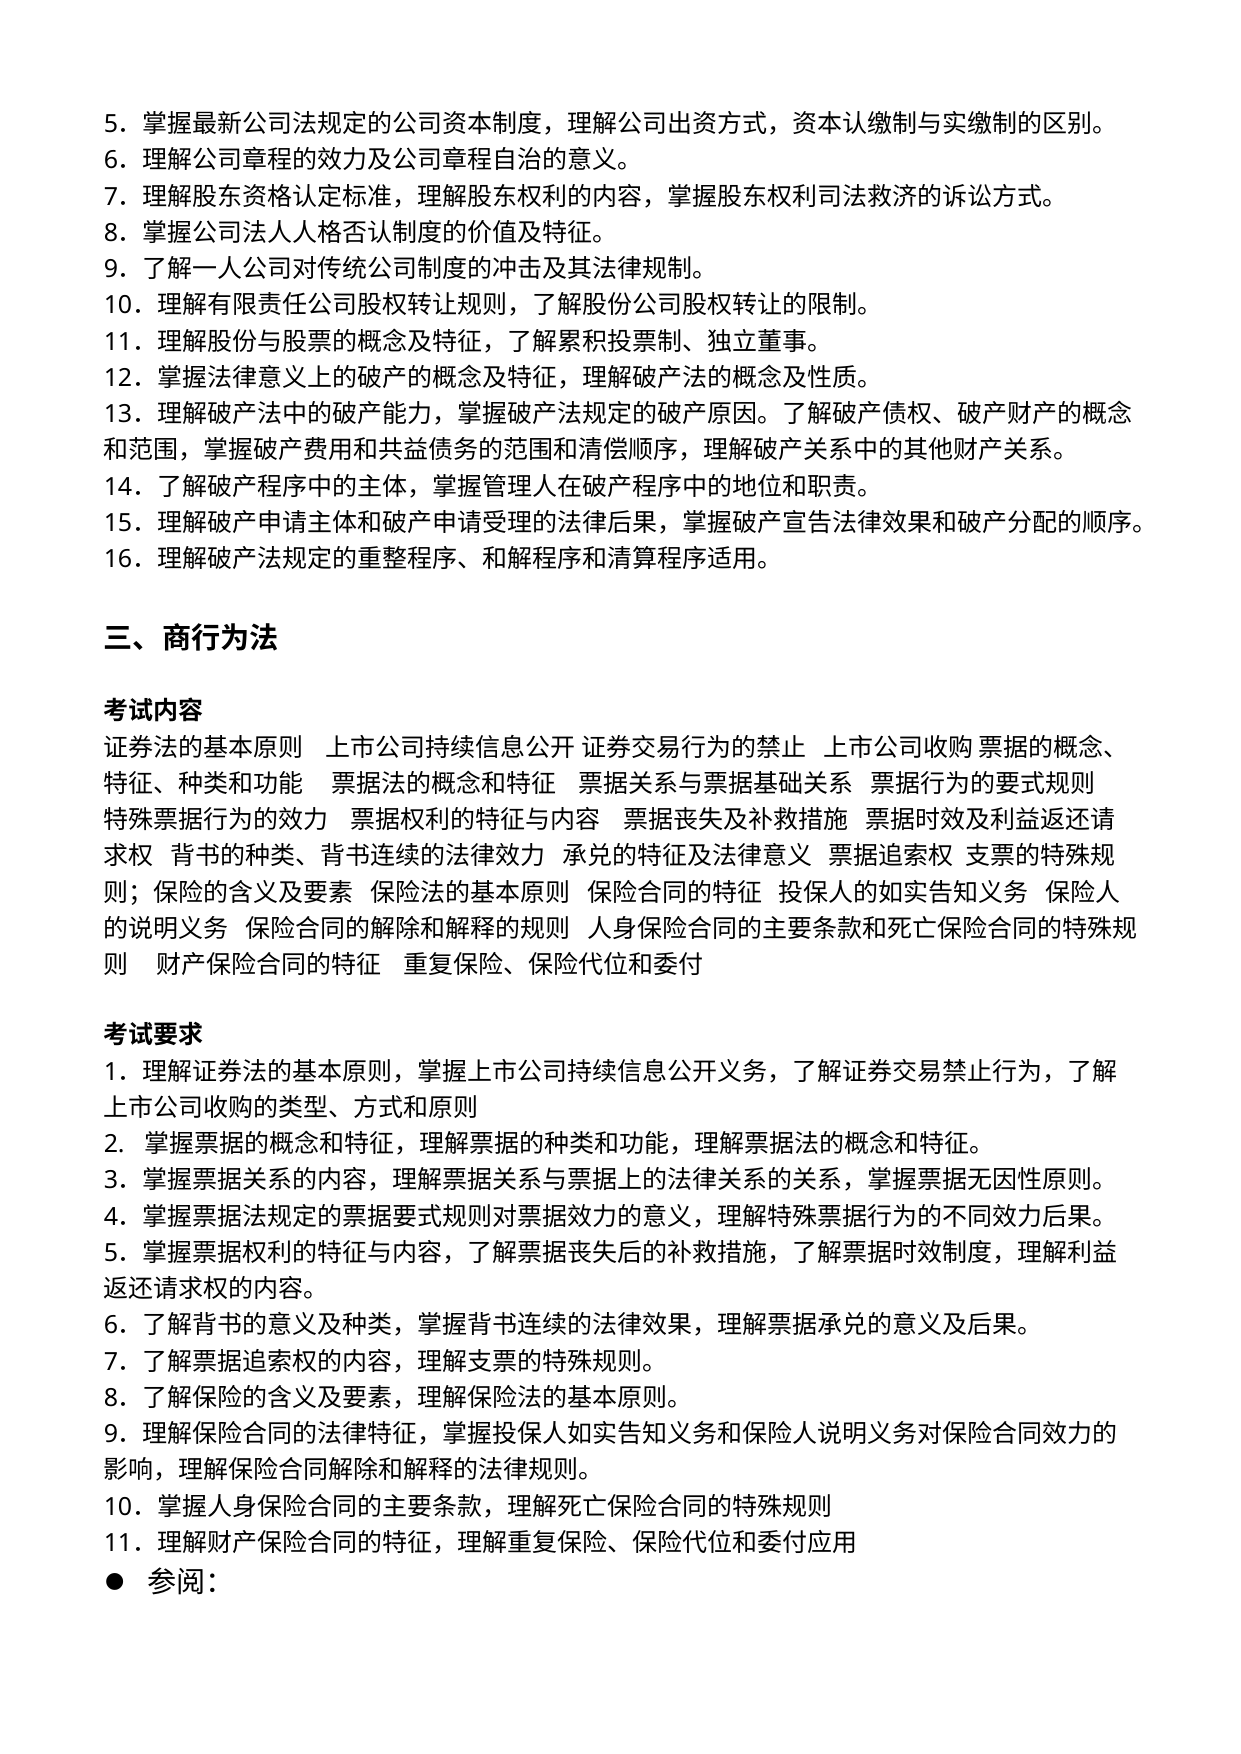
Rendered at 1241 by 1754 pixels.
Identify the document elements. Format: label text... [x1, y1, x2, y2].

text 5．掌握最新公司法规定的公司资本制度，理解公司出资方式，资本认缴制与实缴制的区别。 [103, 103, 1137, 140]
text 8．掌握公司法人人格否认制度的价值及特征。 [103, 212, 1137, 248]
text 8．了解保险的含义及要素，理解保险法的基本原则。 [103, 1377, 1137, 1413]
text 9．理解保险合同的法律特征，掌握投保人如实告知义务和保险人说明义务对保险合同效力的影响，理解保险合同解除和解释的法律规则。 [103, 1413, 1137, 1486]
text 10．理解有限责任公司股权转让规则，了解股份公司股权转让的限制。 [103, 285, 1137, 321]
text 10．掌握人身保险合同的主要条款，理解死亡保险合同的特殊规则 [103, 1486, 1137, 1522]
text 6．了解背书的意义及种类，掌握背书连续的法律效果，理解票据承兑的意义及后果。 [103, 1305, 1137, 1341]
text 7．了解票据追索权的内容，理解支票的特殊规则。 [103, 1341, 1137, 1377]
text 15．理解破产申请主体和破产申请受理的法律后果，掌握破产宣告法律效果和破产分配的顺序。 [103, 502, 1137, 538]
text 证券法的基本原则 上市公司持续信息公开 证券交易行为的禁止 上市公司收购 票据的概念、特征、种类和功能 票据法的概念和特征 票据关系与票据基础关系 票据行为的要式规则 特殊票据行为的效力 票据权利的特征与内容 票据丧失及补救措施 票据时效及利益返还请求权 背书的种类、背书连续的法律效力 承兑的特征及法律意义 票据追索权 支票的特殊规则；保险的含义及要素 保险法的基本原则 保险合同的特征 投保人的如实告知义务 保险人的说明义务 保险合同的解除和解释的规则 人身保险合同的主要条款和死亡保险合同的特殊规则 财产保险合同的特征 重复保险、保险代位和委付 [103, 727, 1137, 981]
text 3．掌握票据关系的内容，理解票据关系与票据上的法律关系的关系，掌握票据无因性原则。 [103, 1160, 1137, 1196]
text 14．了解破产程序中的主体，掌握管理人在破产程序中的地位和职责。 [103, 466, 1137, 502]
text 11．理解股份与股票的概念及特征，了解累积投票制、独立董事。 [103, 321, 1137, 357]
text 11．理解财产保险合同的特征，理解重复保险、保险代位和委付应用 [103, 1522, 1137, 1558]
text 9．了解一人公司对传统公司制度的冲击及其法律规制。 [103, 248, 1137, 285]
text 考试要求 [103, 1015, 1137, 1051]
text 考试内容 [103, 691, 1137, 727]
text 13．理解破产法中的破产能力，掌握破产法规定的破产原因。了解破产债权、破产财产的概念和范围，掌握破产费用和共益债务的范围和清偿顺序，理解破产关系中的其他财产关系。 [103, 393, 1137, 466]
list 参阅： [103, 1558, 1137, 1601]
text 三、商行为法 [103, 614, 1137, 657]
text 4．掌握票据法规定的票据要式规则对票据效力的意义，理解特殊票据行为的不同效力后果。5．掌握票据权利的特征与内容，了解票据丧失后的补救措施，了解票据时效制度，理解利益返还请求权的内容。 [103, 1196, 1137, 1305]
text 1．理解证券法的基本原则，掌握上市公司持续信息公开义务，了解证券交易禁止行为，了解上市公司收购的类型、方式和原则 [103, 1051, 1137, 1123]
text 2. 掌握票据的概念和特征，理解票据的种类和功能，理解票据法的概念和特征。 [103, 1123, 1137, 1160]
text 16．理解破产法规定的重整程序、和解程序和清算程序适用。 [103, 538, 1137, 575]
text 12．掌握法律意义上的破产的概念及特征，理解破产法的概念及性质。 [103, 357, 1137, 393]
text 6．理解公司章程的效力及公司章程自治的意义。 [103, 140, 1137, 176]
text 7．理解股东资格认定标准，理解股东权利的内容，掌握股东权利司法救济的诉讼方式。 [103, 176, 1137, 212]
